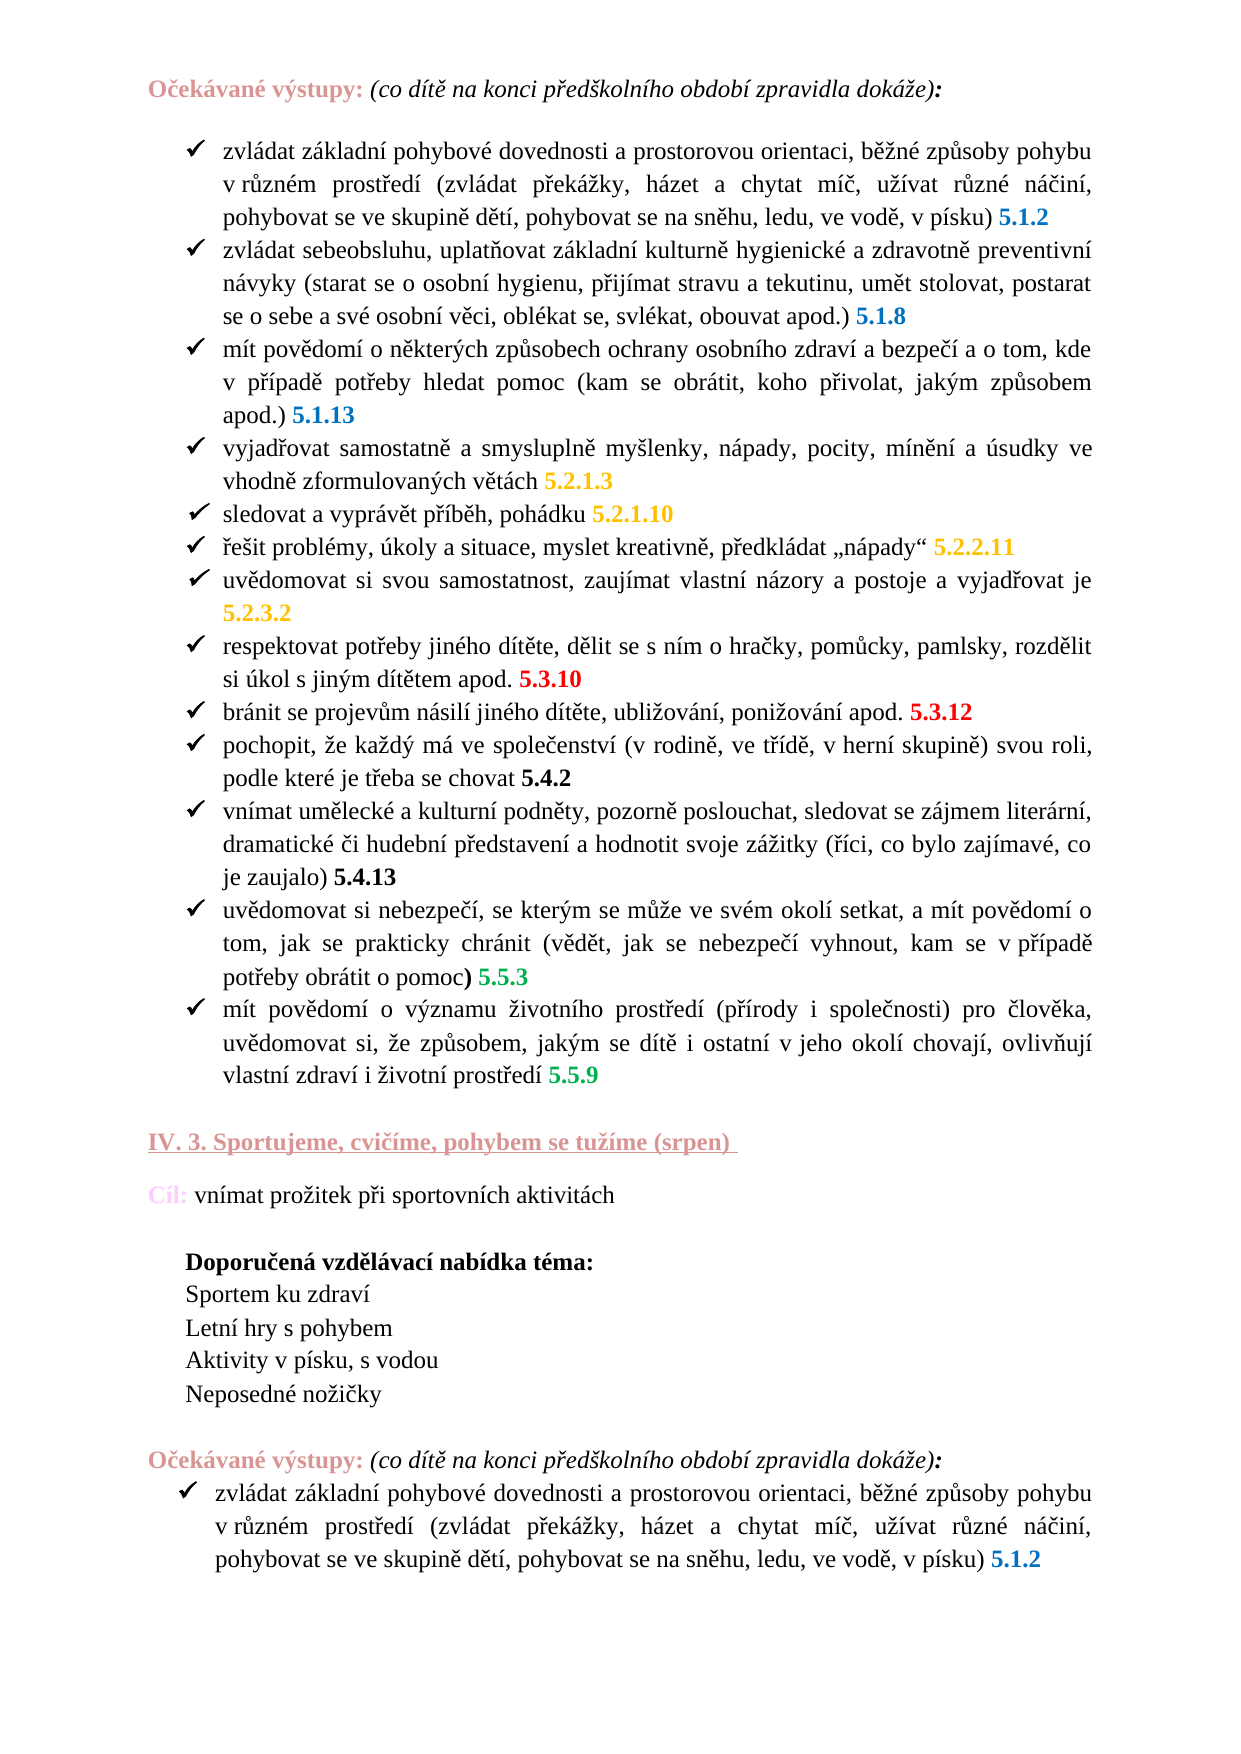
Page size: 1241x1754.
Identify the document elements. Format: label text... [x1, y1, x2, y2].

text IV. 3. Sportujeme, cvičíme, pohybem se tužíme (srpen) [148, 1127, 1093, 1155]
text Cíl: vnímat prožitek při sportovních aktivitách [148, 1181, 1093, 1209]
text Neposedné nožičky [185, 1379, 1093, 1407]
list uvědomovat si svou samostatnost, zaujímat vlastní názory a postoje a vyjadřovat je 5.2.3.2 [185, 565, 1093, 627]
list mít povědomí o významu životního prostředí (přírody i společnosti) pro člověka, uvědomovat si, že způsobem, jakým se dítě i ostatní v jeho okolí chovají, ovlivňují vlastní zdraví i životní prostředí 5.5.9 [185, 994, 1093, 1089]
text Sportem ku zdraví [185, 1279, 1093, 1308]
text Doporučená vzdělávací nabídka téma: [185, 1247, 1093, 1275]
text Očekávané výstupy: (co dítě na konci předškolního období zpravidla dokáže): [148, 1445, 1093, 1473]
list respektovat potřeby jiného dítěte, dělit se s ním o hračky, pomůcky, pamlsky, rozdělit si úkol s jiným dítětem apod. 5.3.10 [185, 631, 1093, 693]
list bránit se projevům násilí jiného dítěte, ubližování, ponižování apod. 5.3.12 [185, 697, 1093, 726]
list uvědomovat si nebezpečí, se kterým se může ve svém okolí setkat, a mít povědomí o tom, jak se prakticky chránit (vědět, jak se nebezpečí vyhnout, kam se v případě potřeby obrátit o pomoc) 5.5.3 [185, 896, 1093, 990]
list zvládat sebeobsluhu, uplatňovat základní kulturně hygienické a zdravotně preventivní návyky (starat se o osobní hygienu, přijímat stravu a tekutinu, umět stolovat, postarat se o sebe a své osobní věci, oblékat se, svlékat, obouvat apod.) 5.1.8 [185, 235, 1093, 330]
text Očekávané výstupy: (co dítě na konci předškolního období zpravidla dokáže): [148, 74, 1093, 103]
list vnímat umělecké a kulturní podněty, pozorně poslouchat, sledovat se zájmem literární, dramatické či hudební představení a hodnotit svoje zážitky (říci, co bylo zajímavé, co je zaujalo) 5.4.13 [185, 796, 1093, 891]
list zvládat základní pohybové dovednosti a prostorovou orientaci, běžné způsoby pohybu v různém prostředí (zvládat překážky, házet a chytat míč, užívat různé náčiní, pohybovat se ve skupině dětí, pohybovat se na sněhu, ledu, ve vodě, v písku) 5.1.2 [185, 136, 1093, 231]
text Letní hry s pohybem [185, 1313, 1093, 1341]
text Aktivity v písku, s vodou [185, 1346, 1093, 1374]
list zvládat základní pohybové dovednosti a prostorovou orientaci, běžné způsoby pohybu v různém prostředí (zvládat překážky, házet a chytat míč, užívat různé náčiní, pohybovat se ve skupině dětí, pohybovat se na sněhu, ledu, ve vodě, v písku) 5.1.2 [177, 1478, 1093, 1572]
list pochopit, že každý má ve společenství (v rodině, ve třídě, v herní skupině) svou roli, podle které je třeba se chovat 5.4.2 [185, 730, 1093, 792]
list vyjadřovat samostatně a smysluplně myšlenky, nápady, pocity, mínění a úsudky ve vhodně zformulovaných větách 5.2.1.3 [185, 433, 1093, 495]
list řešit problémy, úkoly a situace, myslet kreativně, předkládat „nápady“ 5.2.2.11 [185, 532, 1093, 561]
list mít povědomí o některých způsobech ochrany osobního zdraví a bezpečí a o tom, kde v případě potřeby hledat pomoc (kam se obrátit, koho přivolat, jakým způsobem apod.) 5.1.13 [185, 334, 1093, 429]
list sledovat a vyprávět příběh, pohádku 5.2.1.10 [185, 499, 1093, 528]
